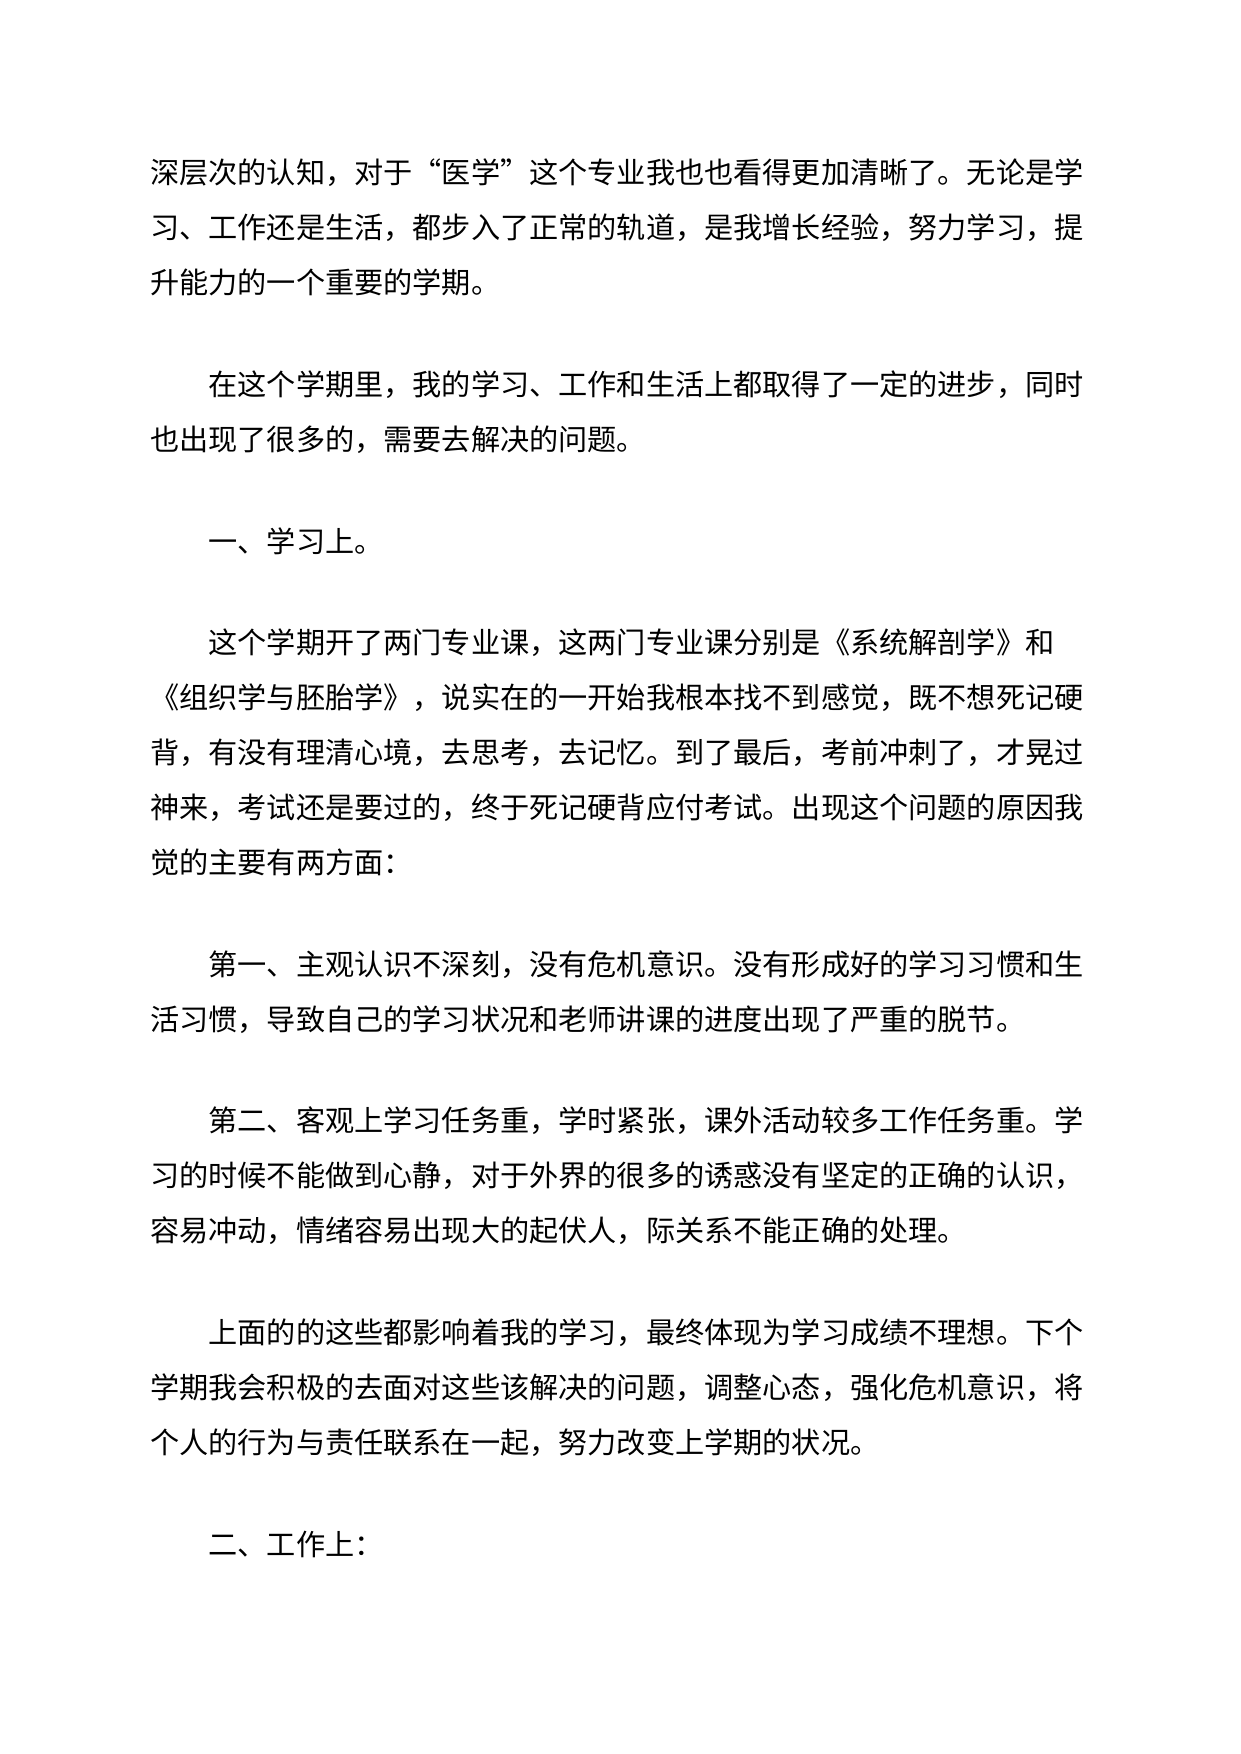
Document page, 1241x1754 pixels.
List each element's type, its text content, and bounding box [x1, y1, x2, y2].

text 一、学习上。 [150, 518, 1090, 561]
text 第一、主观认识不深刻，没有危机意识。没有形成好的学习习惯和生活习惯，导致自己的学习状况和老师讲课的进度出现了严重的脱节。 [150, 941, 1090, 1038]
text 二、工作上： [150, 1521, 1090, 1563]
text 在这个学期里，我的学习、工作和生活上都取得了一定的进步，同时也出现了很多的，需要去解决的问题。 [150, 362, 1090, 459]
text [150, 150, 1090, 302]
text 第二、客观上学习任务重，学时紧张，课外活动较多工作任务重。学习的时候不能做到心静，对于外界的很多的诱惑没有坚定的正确的认识，容易冲动，情绪容易出现大的起伏人，际关系不能正确的处理。 [150, 1098, 1090, 1250]
text 上面的的这些都影响着我的学习，最终体现为学习成绩不理想。下个学期我会积极的去面对这些该解决的问题，调整心态，强化危机意识，将个人的行为与责任联系在一起，努力改变上学期的状况。 [150, 1309, 1090, 1462]
text 这个学期开了两门专业课，这两门专业课分别是《系统解剖学》和《组织学与胚胎学》，说实在的一开始我根本找不到感觉，既不想死记硬背，有没有理清心境，去思考，去记忆。到了最后，考前冲刺了，才晃过神来，考试还是要过的，终于死记硬背应付考试。出现这个问题的原因我觉的主要有两方面： [150, 620, 1090, 882]
